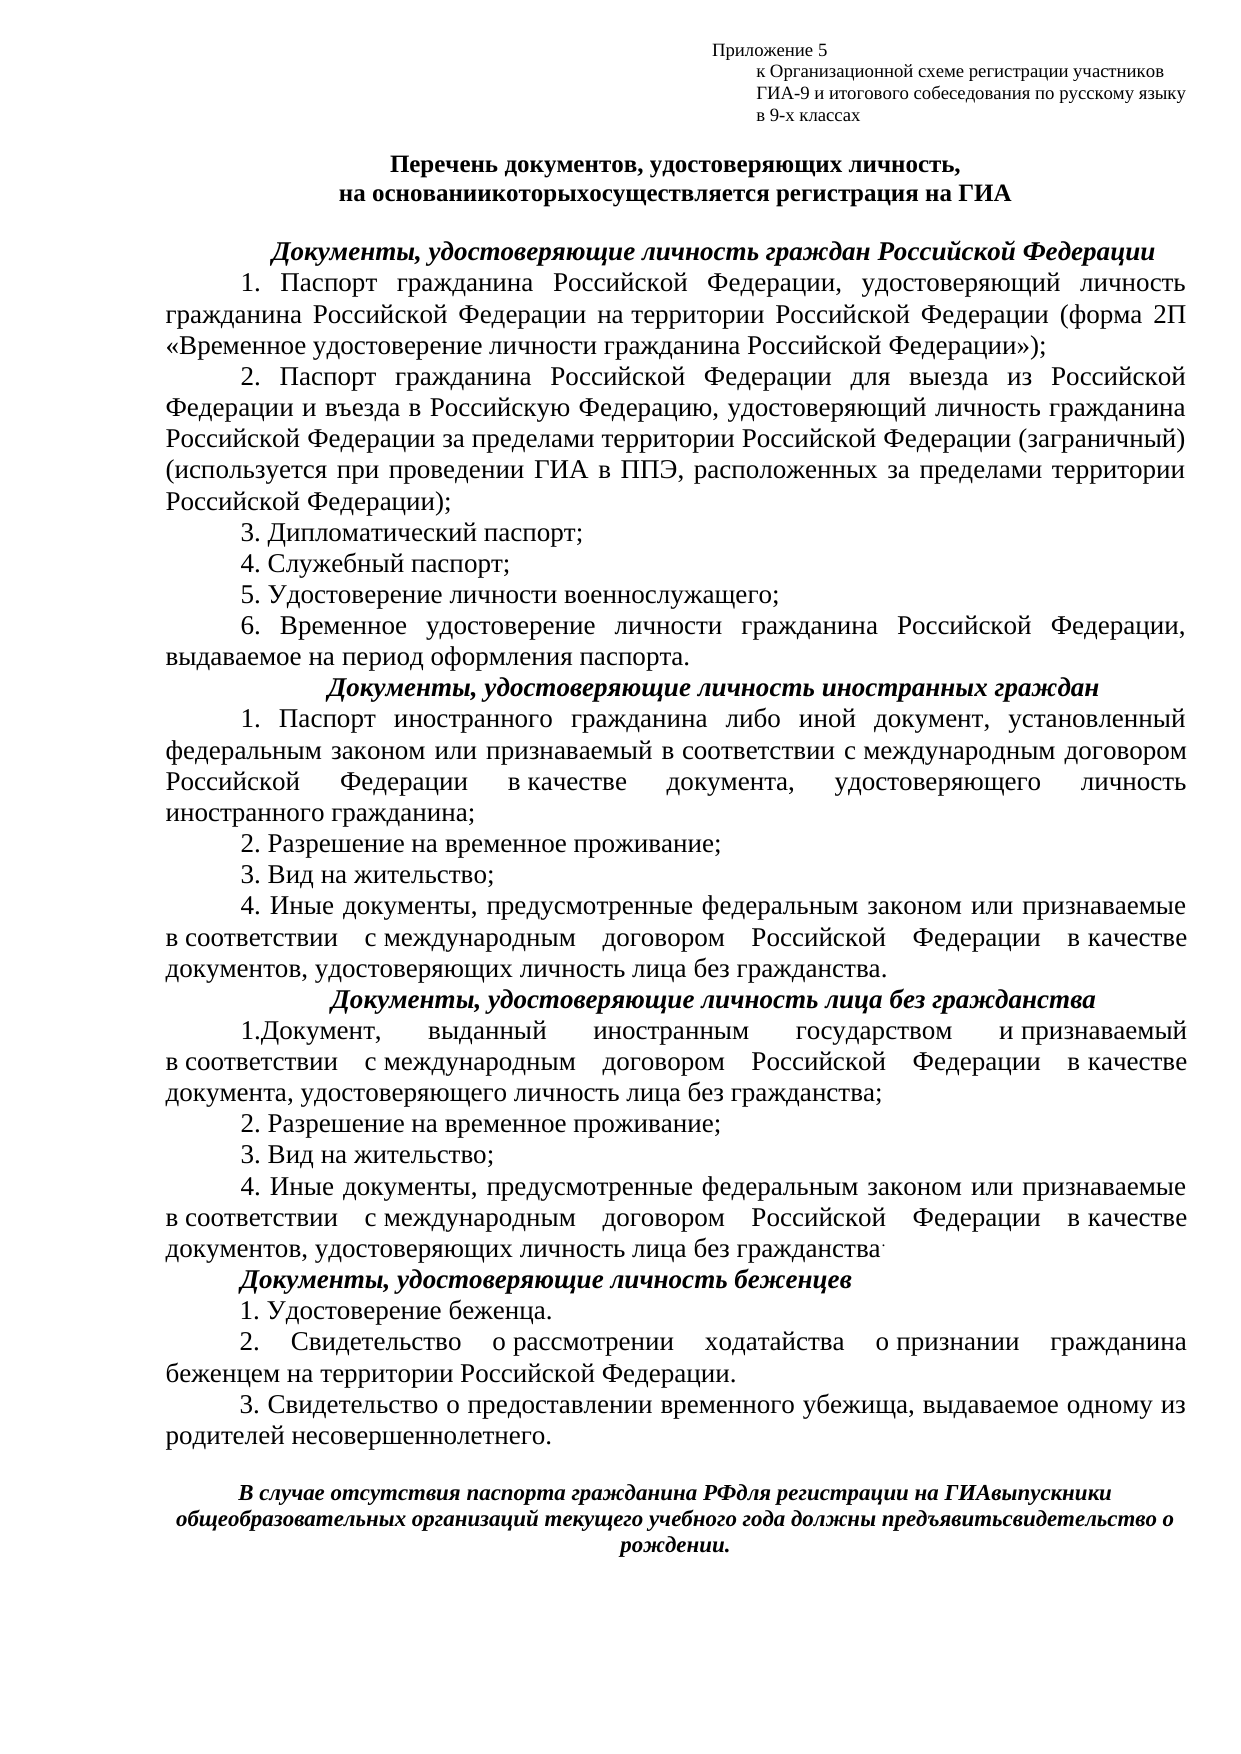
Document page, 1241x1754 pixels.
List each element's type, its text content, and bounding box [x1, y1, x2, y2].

text на основаниикоторыхосуществляется регистрация на ГИА [165, 178, 1185, 207]
text 1. Удостоверение беженца. [165, 1294, 1187, 1326]
text 4. Иные документы, предусмотренные федеральным законом или признаваемые в соответствии с международным договором Российской Федерации в качестве документов, удостоверяющих личность лица без гражданства. [165, 889, 1187, 983]
text 6. Временное удостоверение личности гражданина Российской Федерации, выдаваемое на период оформления паспорта. [165, 609, 1187, 671]
text Перечень документов, удостоверяющих личность, [165, 149, 1185, 178]
text 1. Паспорт гражданина Российской Федерации, удостоверяющий личность гражданина Российской Федерации на территории Российской Федерации (форма 2П «Временное удостоверение личности гражданина Российской Федерации»); [165, 267, 1187, 360]
text к Организационной схеме регистрации участников ГИА-9 и итогового собеседования по русскому языку в 9-х классах [756, 60, 1187, 125]
text Документы, удостоверяющие личность беженцев [165, 1263, 1187, 1294]
text 3. Дипломатический паспорт; [165, 516, 1187, 547]
text 5. Удостоверение личности военнослужащего; [165, 578, 1187, 609]
text 2. Разрешение на временное проживание; [165, 827, 1187, 858]
text 3. Свидетельство о предоставлении временного убежища, выдаваемое одному из родителей несовершеннолетнего. [165, 1388, 1187, 1450]
text 2. Разрешение на временное проживание; [165, 1107, 1187, 1139]
text Документы, удостоверяющие личность лица без гражданства [165, 983, 1187, 1014]
text Документы, удостоверяющие личность граждан Российской Федерации [165, 235, 1187, 267]
text 4. Иные документы, предусмотренные федеральным законом или признаваемые в соответствии с международным договором Российской Федерации в качестве документов, удостоверяющих личность лица без гражданства. [165, 1170, 1187, 1263]
text В случае отсутствия паспорта гражданина РФдля регистрации на ГИАвыпускники общеобразовательных организаций текущего учебного года должны предъявитьсвидетельство о рождении. [165, 1479, 1185, 1558]
text 2. Свидетельство о рассмотрении ходатайства о признании гражданина беженцем на территории Российской Федерации. [165, 1326, 1187, 1388]
text 4. Служебный паспорт; [165, 547, 1187, 578]
text 1.Документ, выданный иностранным государством и признаваемый в соответствии с международным договором Российской Федерации в качестве документа, удостоверяющего личность лица без гражданства; [165, 1014, 1187, 1107]
text 1. Паспорт иностранного гражданина либо иной документ, установленный федеральным законом или признаваемый в соответствии с международным договором Российской Федерации в качестве документа, удостоверяющего личность иностранного гражданина; [165, 703, 1187, 827]
text Приложение 5 [712, 39, 1187, 60]
text 3. Вид на жительство; [165, 858, 1187, 889]
text Документы, удостоверяющие личность иностранных граждан [165, 671, 1187, 703]
text 3. Вид на жительство; [165, 1139, 1187, 1170]
text 2. Паспорт гражданина Российской Федерации для выезда из Российской Федерации и въезда в Российскую Федерацию, удостоверяющий личность гражданина Российской Федерации за пределами территории Российской Федерации (заграничный) (используется при проведении ГИА в ППЭ, расположенных за пределами территории Российской Федерации); [165, 360, 1187, 516]
